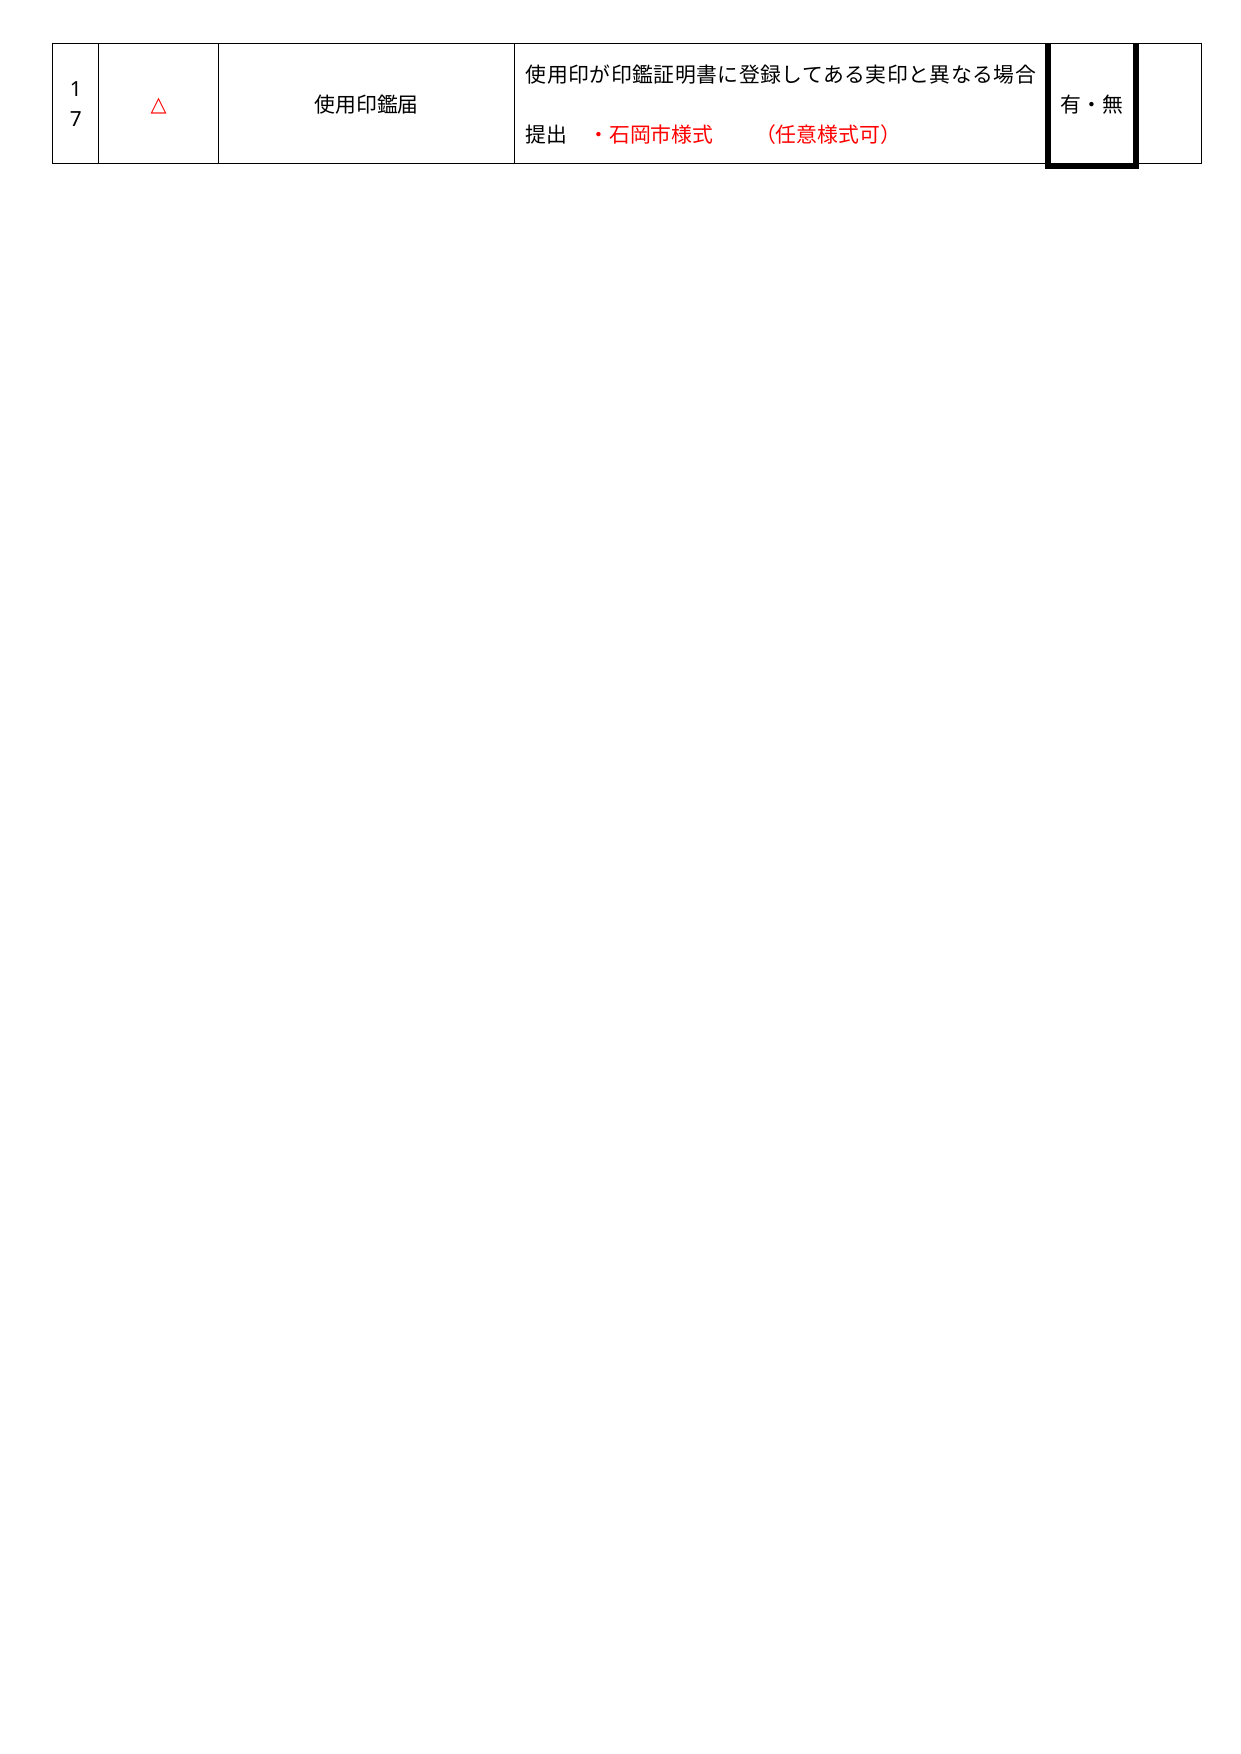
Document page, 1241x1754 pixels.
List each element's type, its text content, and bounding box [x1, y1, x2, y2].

table_cell △ [99, 44, 218, 163]
table_cell 使用印が印鑑証明書に登録してある実印と異なる場合提出 ・石岡市様式 （任意様式可） [515, 44, 1045, 163]
table_cell 使用印鑑届 [219, 44, 514, 163]
table_cell [1139, 44, 1201, 163]
table_cell 17 [53, 44, 98, 163]
table_cell 有・無 [1051, 44, 1133, 163]
